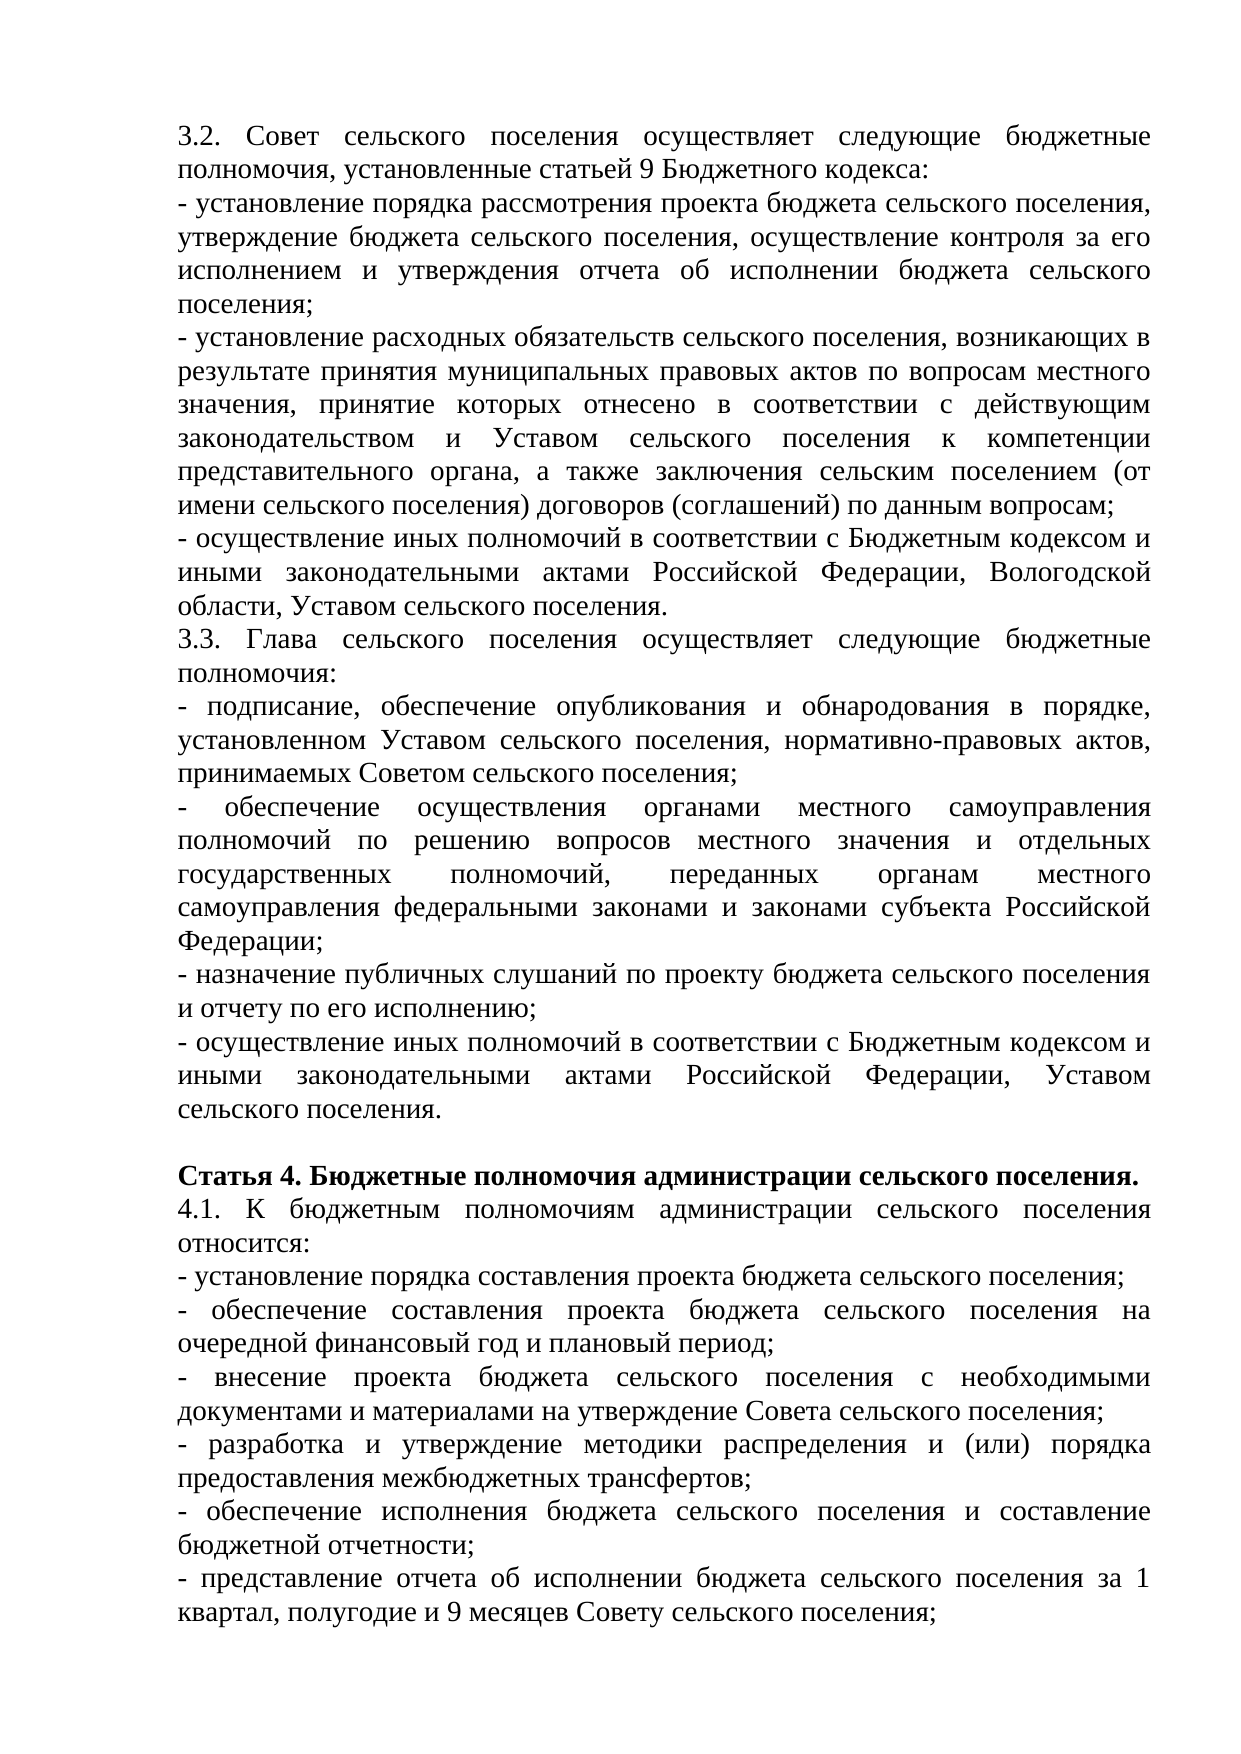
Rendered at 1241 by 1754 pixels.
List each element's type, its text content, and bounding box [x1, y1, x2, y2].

text - обеспечение составления проекта бюджета сельского поселения на очередной финансовый год и плановый период; [177, 1292, 1152, 1359]
text 3.3. Глава сельского поселения осуществляет следующие бюджетные полномочия: [177, 621, 1152, 688]
text - подписание, обеспечение опубликования и обнародования в порядке, установленном Уставом сельского поселения, нормативно-правовых актов, принимаемых Советом сельского поселения; [177, 688, 1152, 789]
text - представление отчета об исполнении бюджета сельского поселения за 1 квартал, полугодие и 9 месяцев Совету сельского поселения; [177, 1560, 1152, 1627]
text - осуществление иных полномочий в соответствии с Бюджетным кодексом и иными законодательными актами Российской Федерации, Уставом сельского поселения. [177, 1024, 1152, 1124]
text - назначение публичных слушаний по проекту бюджета сельского поселения и отчету по его исполнению; [177, 957, 1152, 1024]
text - обеспечение исполнения бюджета сельского поселения и составление бюджетной отчетности; [177, 1493, 1152, 1560]
text - установление порядка рассмотрения проекта бюджета сельского поселения, утверждение бюджета сельского поселения, осуществление контроля за его исполнением и утверждения отчета об исполнении бюджета сельского поселения; [177, 185, 1152, 319]
text Статья 4. Бюджетные полномочия администрации сельского поселения. [177, 1158, 1152, 1191]
text - установление расходных обязательств сельского поселения, возникающих в результате принятия муниципальных правовых актов по вопросам местного значения, принятие которых отнесено в соответствии с действующим законодательством и Уставом сельского поселения к компетенции представительного органа, а также заключения сельским поселением (от имени сельского поселения) договоров (соглашений) по данным вопросам; [177, 319, 1152, 521]
text - внесение проекта бюджета сельского поселения с необходимыми документами и материалами на утверждение Совета сельского поселения; [177, 1359, 1152, 1426]
text - установление порядка составления проекта бюджета сельского поселения; [177, 1258, 1152, 1292]
text 3.2. Совет сельского поселения осуществляет следующие бюджетные полномочия, установленные статьей 9 Бюджетного кодекса: [177, 118, 1152, 185]
text - осуществление иных полномочий в соответствии с Бюджетным кодексом и иными законодательными актами Российской Федерации, Вологодской области, Уставом сельского поселения. [177, 521, 1152, 621]
text 4.1. К бюджетным полномочиям администрации сельского поселения относится: [177, 1191, 1152, 1258]
text - разработка и утверждение методики распределения и (или) порядка предоставления межбюджетных трансфертов; [177, 1426, 1152, 1493]
text - обеспечение осуществления органами местного самоуправления полномочий по решению вопросов местного значения и отдельных государственных полномочий, переданных органам местного самоуправления федеральными законами и законами субъекта Российской Федерации; [177, 789, 1152, 957]
